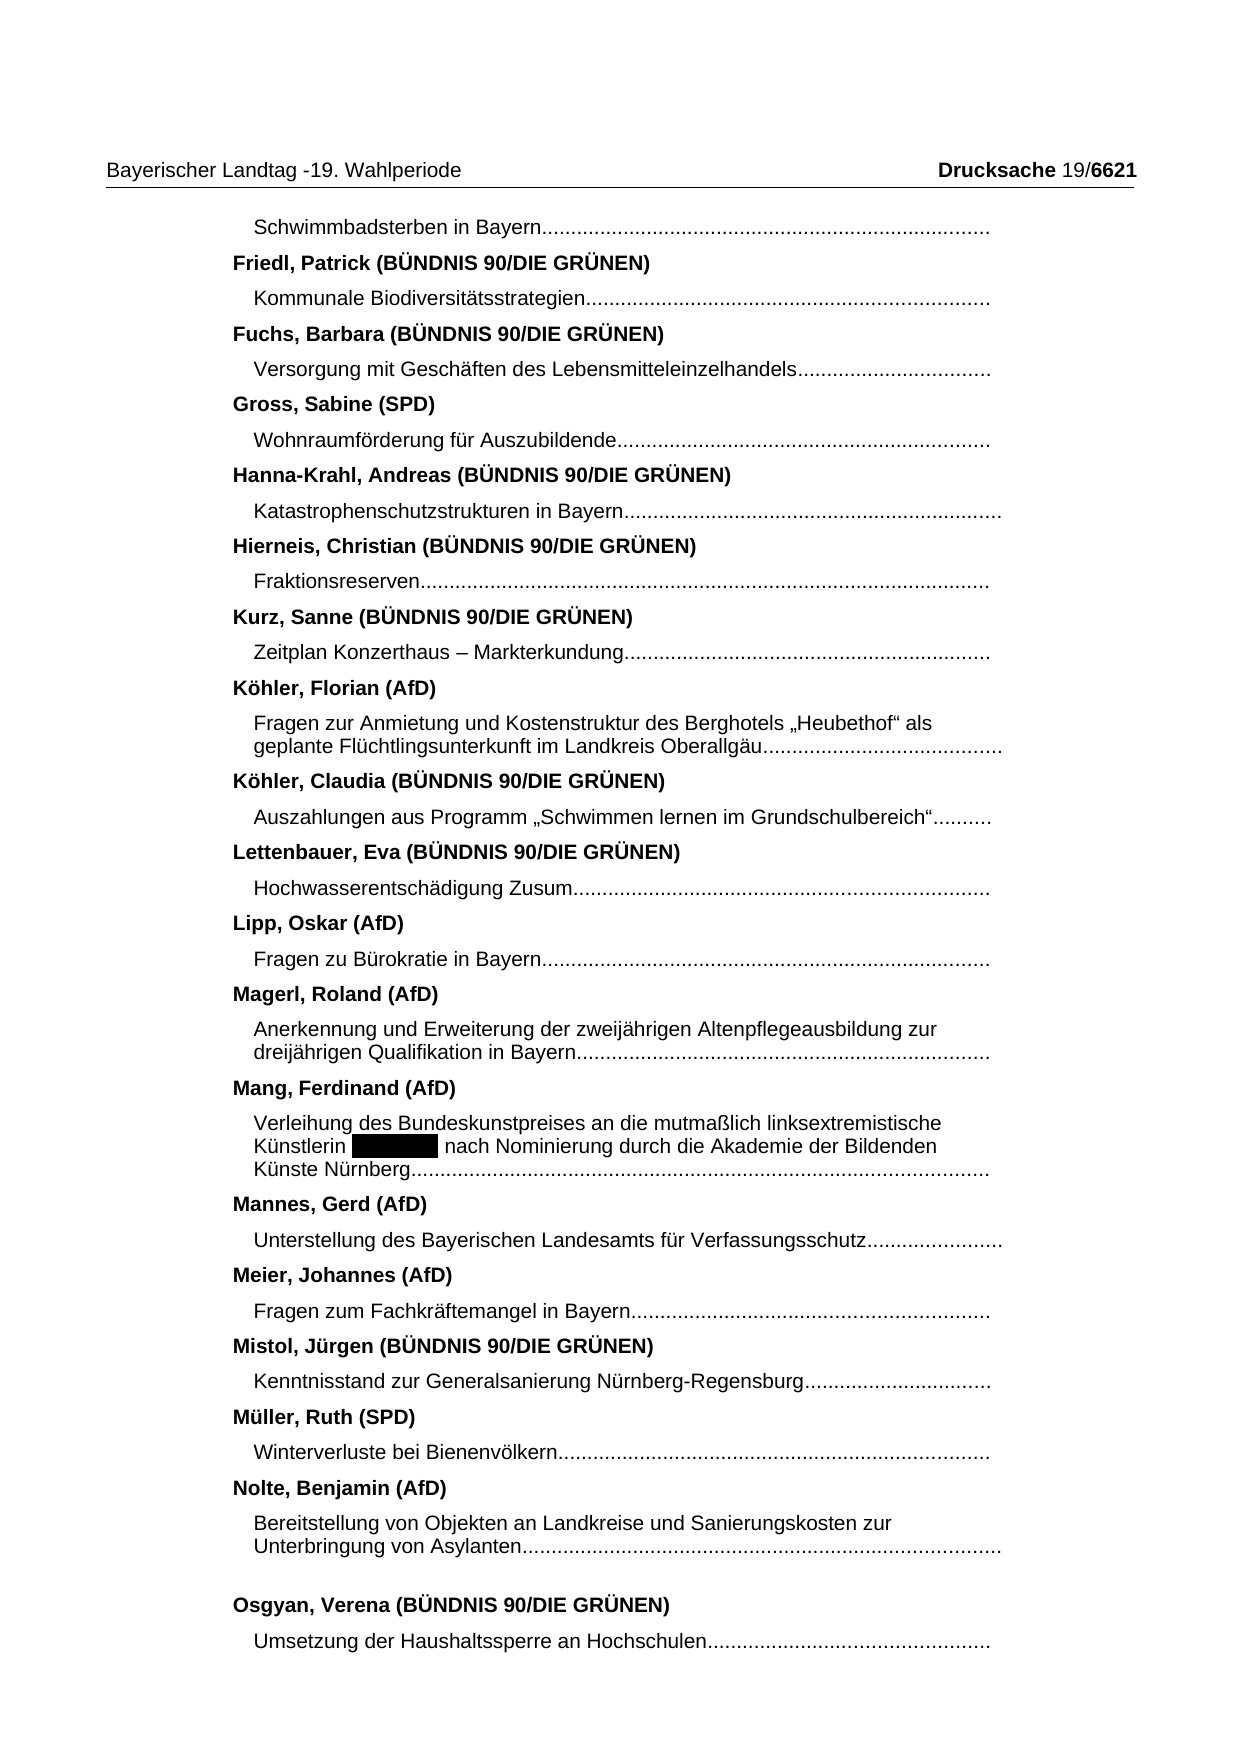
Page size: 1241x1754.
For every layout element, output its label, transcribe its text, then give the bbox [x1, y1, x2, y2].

table_cell Mang, Ferdinand (AfD) [221, 1073, 1003, 1108]
table_cell Fuchs, Barbara (BÜNDNIS 90/DIE GRÜNEN) [221, 319, 1003, 354]
table_cell Hanna-Krahl, Andreas (BÜNDNIS 90/DIE GRÜNEN) [221, 460, 1003, 496]
table_cell Katastrophenschutzstrukturen in Bayern 5 [221, 496, 1003, 531]
table_cell Nolte, Benjamin (AfD) [221, 1473, 1003, 1508]
table_cell Unterstellung des Bayerischen Landesamts für Verfassungsschutz 7 [221, 1225, 1003, 1260]
table_cell Kommunale Biodiversitätsstrategien 36 [221, 283, 1003, 318]
table_cell Müller, Ruth (SPD) [221, 1402, 1003, 1437]
table_cell Auszahlungen aus Programm „Schwimmen lernen im Grundschulbereich“ 22 [221, 802, 1003, 837]
table_cell Mannes, Gerd (AfD) [221, 1189, 1003, 1225]
table_cell Fragen zum Fachkräftemangel in Bayern 33 [221, 1296, 1003, 1331]
table_cell Lettenbauer, Eva (BÜNDNIS 90/DIE GRÜNEN) [221, 837, 1003, 873]
table_cell Schwimmbadsterben in Bayern 17 [221, 212, 1003, 248]
table_cell Gross, Sabine (SPD) [221, 389, 1003, 425]
table_header Osgyan, Verena (BÜNDNIS 90/DIE GRÜNEN) [221, 1590, 1003, 1626]
table_cell Kurz, Sanne (BÜNDNIS 90/DIE GRÜNEN) [221, 602, 1003, 637]
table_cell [221, 1626, 1003, 1653]
table_cell Meier, Johannes (AfD) [221, 1260, 1003, 1296]
table_cell Zeitplan Konzerthaus – Markterkundung 25 [221, 637, 1003, 673]
table_cell Lipp, Oskar (AfD) [221, 908, 1003, 943]
table_cell Fraktionsreserven 29 [221, 566, 1003, 602]
table_cell Köhler, Claudia (BÜNDNIS 90/DIE GRÜNEN) [221, 766, 1003, 802]
table_cell Magerl, Roland (AfD) [221, 979, 1003, 1014]
table_cell Versorgung mit Geschäften des Lebensmitteleinzelhandels 32 [221, 354, 1003, 389]
table_cell Wohnraumförderung für Auszubildende 18 [221, 425, 1003, 460]
table_cell Anerkennung und Erweiterung der zweijährigen Altenpflegeausbildung zur dreijährigen Qualifikation in Bayern 23 [221, 1014, 1003, 1073]
table_cell Friedl, Patrick (BÜNDNIS 90/DIE GRÜNEN) [221, 248, 1003, 283]
table_cell Verleihung des Bundeskunstpreises an die mutmaßlich linksextremistische Künstlerin ............... nach Nominierung durch die Akademie der Bildenden Künste Nürnberg 26 [221, 1108, 1003, 1189]
table_cell Kenntnisstand zur Generalsanierung Nürnberg-Regensburg 19 [221, 1366, 1003, 1402]
table_cell Fragen zu Bürokratie in Bayern 31 [221, 944, 1003, 979]
table_cell Hochwasserentschädigung Zusum 30 [221, 873, 1003, 908]
table_cell Fragen zur Anmietung und Kostenstruktur des Berghotels „Heubethof“ als geplante Flüchtlingsunterkunft im Landkreis Oberallgäu 6 [221, 708, 1003, 766]
table_cell Hierneis, Christian (BÜNDNIS 90/DIE GRÜNEN) [221, 531, 1003, 566]
table_cell Bereitstellung von Objekten an Landkreise und Sanierungskosten zur Unterbringung von Asylanten 8 [221, 1508, 1003, 1566]
table_cell Mistol, Jürgen (BÜNDNIS 90/DIE GRÜNEN) [221, 1331, 1003, 1366]
table_cell Köhler, Florian (AfD) [221, 673, 1003, 708]
table_cell Winterverluste bei Bienenvölkern 39 [221, 1437, 1003, 1473]
